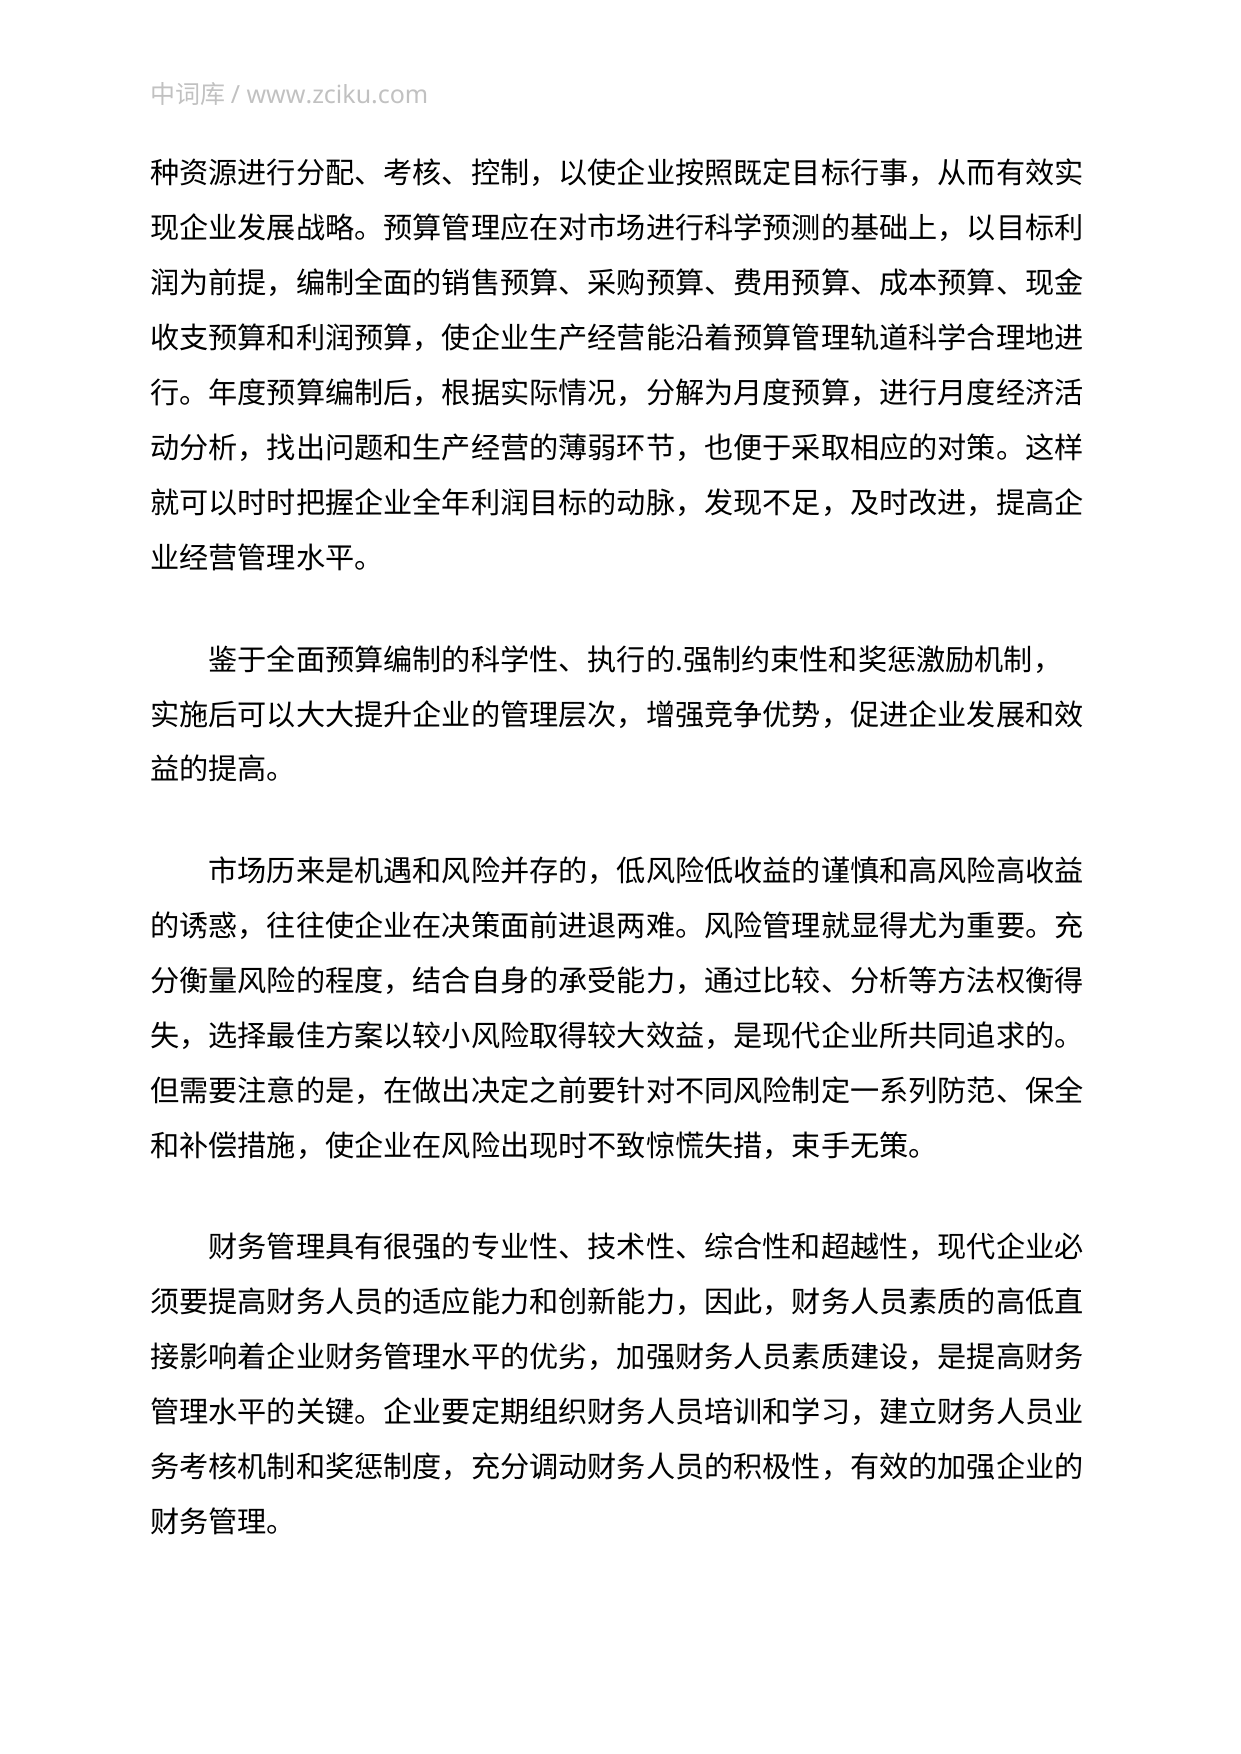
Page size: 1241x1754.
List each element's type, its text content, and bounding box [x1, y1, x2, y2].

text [150, 150, 1090, 577]
text 市场历来是机遇和风险并存的，低风险低收益的谨慎和高风险高收益的诱惑，往往使企业在决策面前进退两难。风险管理就显得尤为重要。充分衡量风险的程度，结合自身的承受能力，通过比较、分析等方法权衡得失，选择最佳方案以较小风险取得较大效益，是现代企业所共同追求的。但需要注意的是，在做出决定之前要针对不同风险制定一系列防范、保全和补偿措施，使企业在风险出现时不致惊慌失措，束手无策。 [150, 848, 1090, 1164]
text 财务管理具有很强的专业性、技术性、综合性和超越性，现代企业必须要提高财务人员的适应能力和创新能力，因此，财务人员素质的高低直接影响着企业财务管理水平的优劣，加强财务人员素质建设，是提高财务管理水平的关键。企业要定期组织财务人员培训和学习，建立财务人员业务考核机制和奖惩制度，充分调动财务人员的积极性，有效的加强企业的财务管理。 [150, 1224, 1090, 1541]
text 鉴于全面预算编制的科学性、执行的.强制约束性和奖惩激励机制，实施后可以大大提升企业的管理层次，增强竞争优势，促进企业发展和效益的提高。 [150, 636, 1090, 788]
